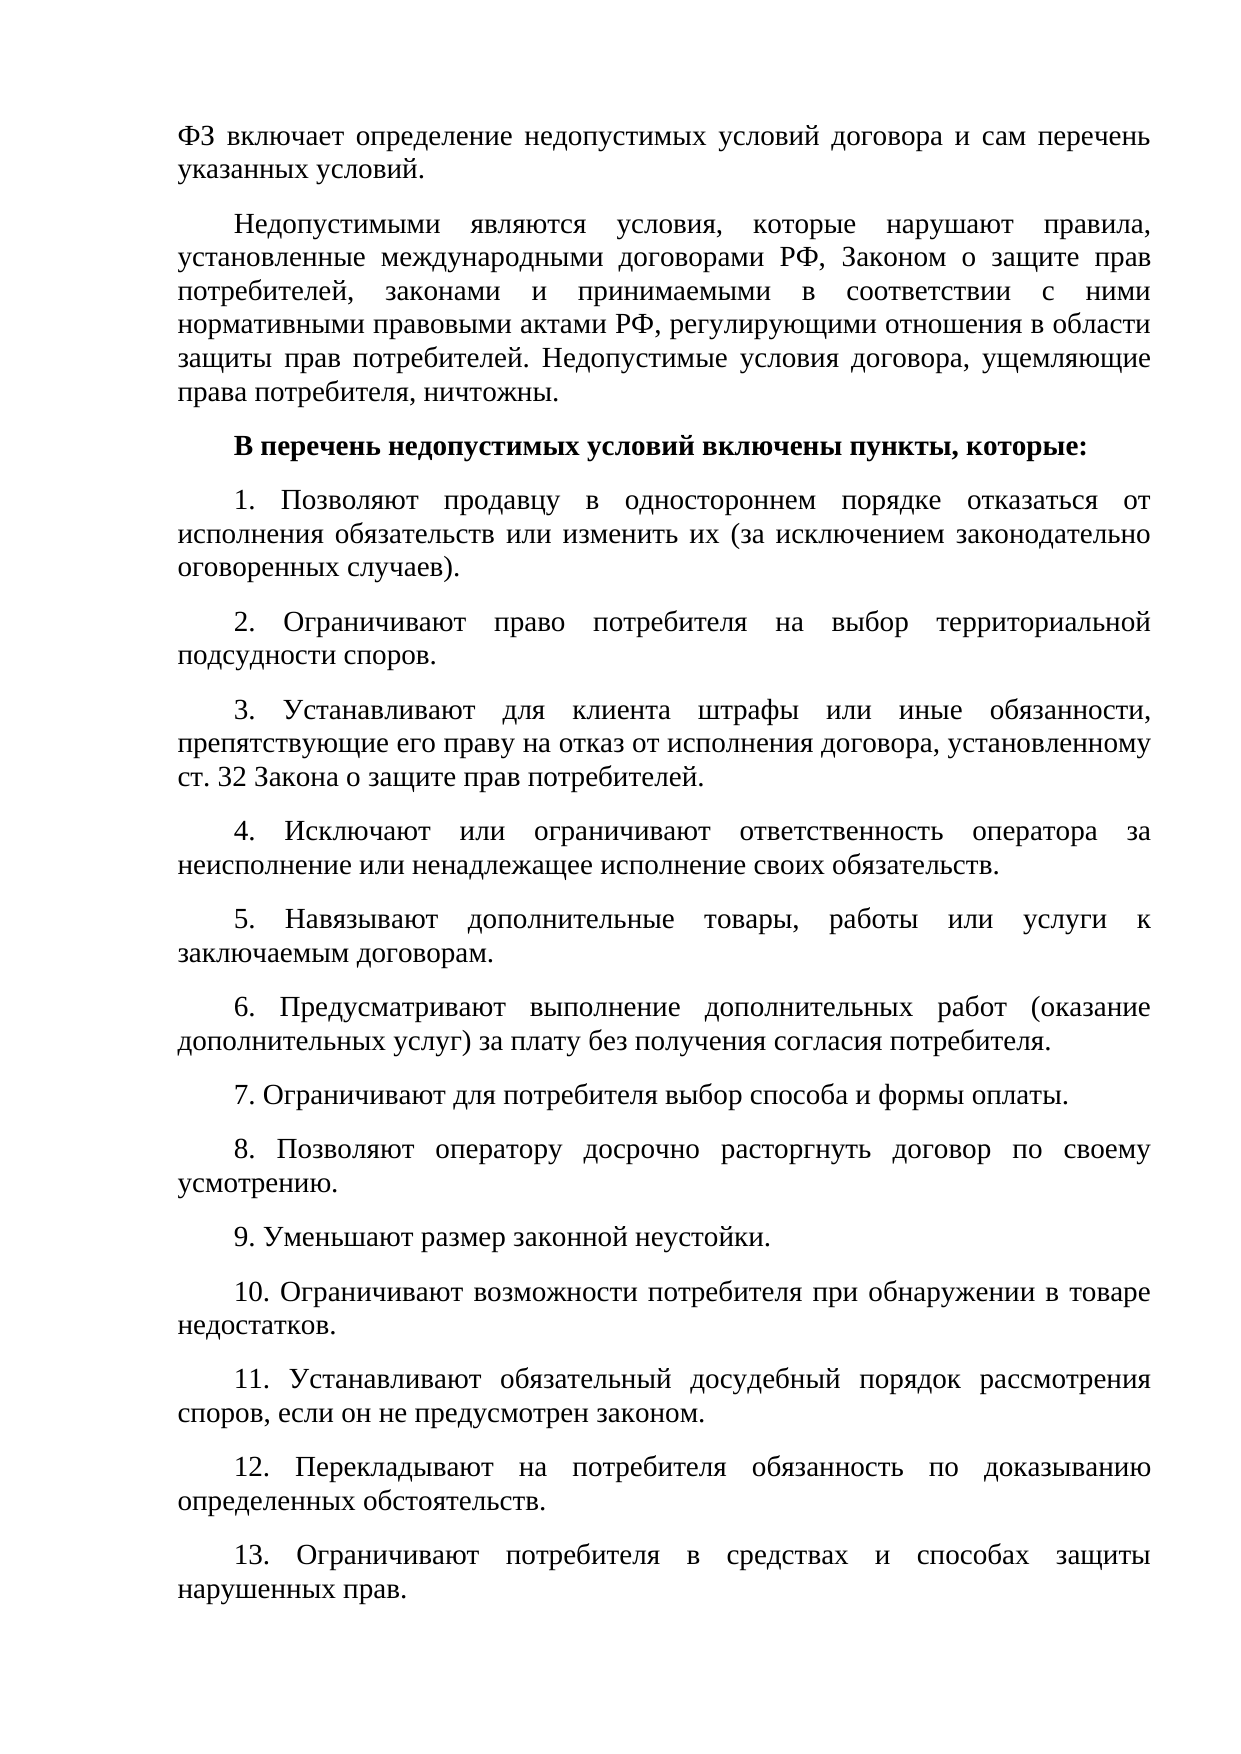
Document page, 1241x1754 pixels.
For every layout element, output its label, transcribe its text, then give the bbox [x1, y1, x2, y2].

text 8. Позволяют оператору досрочно расторгнуть договор по своему усмотрению. [177, 1131, 1152, 1198]
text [177, 118, 1152, 185]
text 2. Ограничивают право потребителя на выбор территориальной подсудности споров. [177, 604, 1152, 671]
text 4. Исключают или ограничивают ответственность оператора за неисполнение или ненадлежащее исполнение своих обязательств. [177, 813, 1152, 880]
text 12. Перекладывают на потребителя обязанность по доказыванию определенных обстоятельств. [177, 1449, 1152, 1517]
text 3. Устанавливают для клиента штрафы или иные обязанности, препятствующие его праву на отказ от исполнения договора, установленному ст. 32 Закона о защите прав потребителей. [177, 692, 1152, 792]
text Недопустимыми являются условия, которые нарушают правила, установленные международными договорами РФ, Законом о защите прав потребителей, законами и принимаемыми в соответствии с ними нормативными правовыми актами РФ, регулирующими отношения в области защиты прав потребителей. Недопустимые условия договора, ущемляющие права потребителя, ничтожны. [177, 206, 1152, 407]
text 10. Ограничивают возможности потребителя при обнаружении в товаре недостатков. [177, 1274, 1152, 1341]
text 6. Предусматривают выполнение дополнительных работ (оказание дополнительных услуг) за плату без получения согласия потребителя. [177, 989, 1152, 1056]
text 11. Устанавливают обязательный досудебный порядок рассмотрения споров, если он не предусмотрен законом. [177, 1362, 1152, 1429]
text 1. Позволяют продавцу в одностороннем порядке отказаться от исполнения обязательств или изменить их (за исключением законодательно оговоренных случаев). [177, 482, 1152, 583]
text 9. Уменьшают размер законной неустойки. [177, 1219, 1152, 1253]
text 13. Ограничивают потребителя в средствах и способах защиты нарушенных прав. [177, 1537, 1152, 1604]
text 5. Навязывают дополнительные товары, работы или услуги к заключаемым договорам. [177, 901, 1152, 968]
text 7. Ограничивают для потребителя выбор способа и формы оплаты. [177, 1077, 1152, 1111]
text В перечень недопустимых условий включены пункты, которые: [177, 428, 1152, 462]
